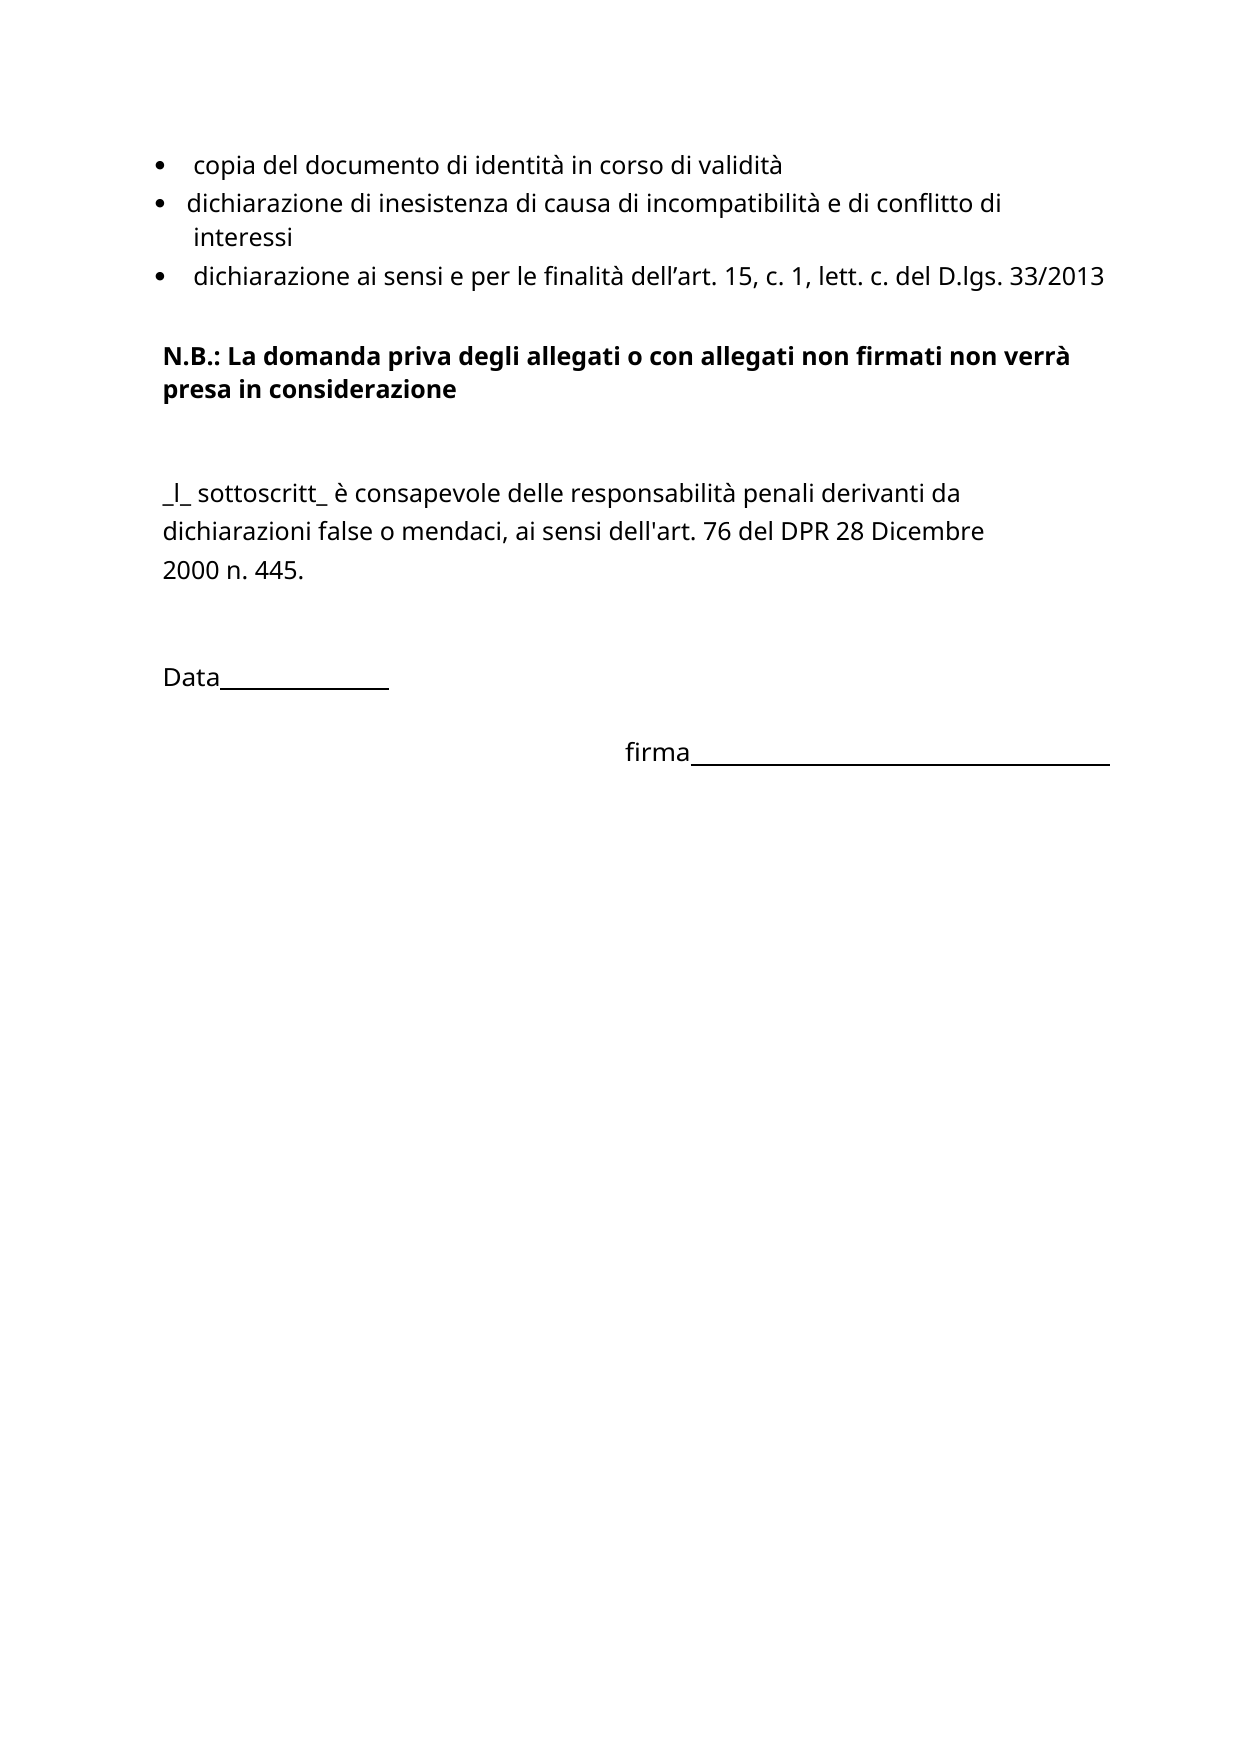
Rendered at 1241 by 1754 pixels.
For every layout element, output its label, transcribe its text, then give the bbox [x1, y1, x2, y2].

text Data [162, 659, 1122, 693]
text _l_ sottoscritt_ è consapevole delle responsabilità penali derivanti da dichiarazioni false o mendaci, ai sensi dell'art. 76 del DPR 28 Dicembre 2000 n. 445. [162, 476, 1015, 586]
text N.B.: La domanda priva degli allegati o con allegati non firmati non verrà presa in considerazione [162, 338, 1122, 406]
list copia del documento di identità in corso di validità [156, 148, 1122, 182]
list dichiarazione ai sensi e per le finalità dell’art. 15, c. 1, lett. c. del D.lgs. 33/2013 [156, 258, 1122, 292]
text firma [625, 735, 1122, 769]
list dichiarazione di inesistenza di causa di incompatibilità e di conflitto di interessi [156, 186, 1061, 254]
